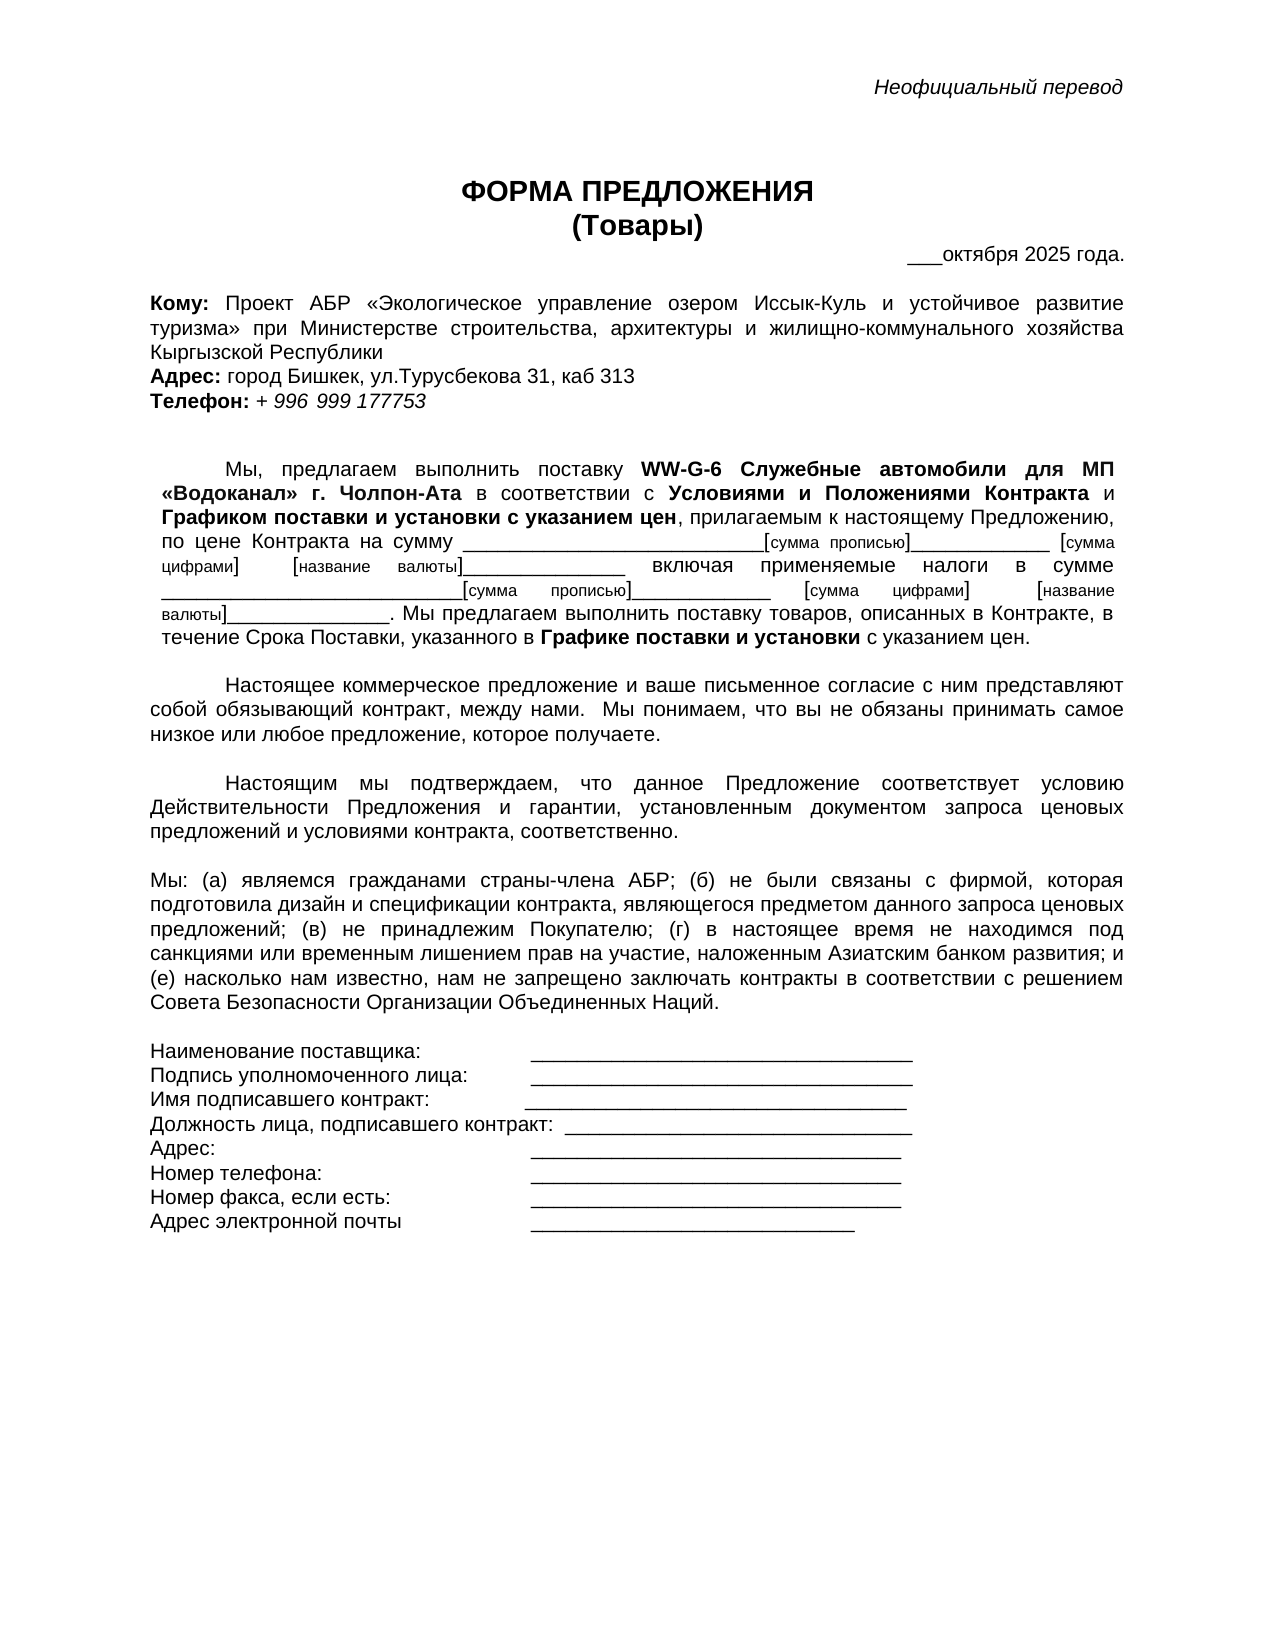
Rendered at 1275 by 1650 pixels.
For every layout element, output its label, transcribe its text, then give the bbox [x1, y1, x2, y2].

text Адрес электронной почты ____________________________ [150, 1209, 1125, 1233]
text Адрес: ________________________________ [150, 1136, 1125, 1160]
text Мы: (а) являемся гражданами страны-члена АБР; (б) не были связаны с фирмой, которая подготовила дизайн и спецификации контракта, являющегося предметом данного запроса ценовых предложений; (в) не принадлежим Покупателю; (г) в настоящее время не находимся под санкциями или временным лишением прав на участие, наложенным Азиатским банком развития; и (e) насколько нам известно, нам не запрещено заключать контракты в соответствии с решением Совета Безопасности Организации Объединенных Наций. [150, 868, 1125, 1014]
text ФОРМА ПРЕДЛОЖЕНИЯ [150, 174, 1125, 207]
text (Товары) [150, 208, 1125, 242]
text Адрес: город Бишкек, ул.Турусбекова 31, каб 313 [150, 364, 1125, 388]
text Настоящее коммерческое предложение и ваше письменное согласие с ним представляют собой обязывающий контракт, между нами. Мы понимаем, что вы не обязаны принимать самое низкое или любое предложение, которое получаете. [150, 673, 1125, 746]
text Должность лица, подписавшего контракт: ______________________________ [150, 1112, 1125, 1136]
text Номер телефона: ________________________________ [150, 1160, 1125, 1184]
text Мы, предлагаем выполнить поставку WW-G-6 Служебные автомобили для МП «Водоканал» г. Чолпон-Ата в соответствии с Условиями и Положениями Контракта и Графиком поставки и установки с указанием цен, прилагаемым к настоящему Предложению, по цене Контракта на сумму __________________________[сумма прописью]____________ [сумма цифрами] [название валюты]______________ включая применяемые налоги в сумме __________________________[сумма прописью]____________ [сумма цифрами] [название валюты]______________. Мы предлагаем выполнить поставку товаров, описанных в Контракте, в течение Срока Поставки, указанного в Графике поставки и установки с указанием цен. [161, 457, 1115, 648]
text Наименование поставщика: _________________________________ [150, 1038, 1125, 1062]
text Телефон: + 996 999 177753 [150, 388, 1125, 412]
text Настоящим мы подтверждаем, что данное Предложение соответствует условию Действительности Предложения и гарантии, установленным документом запроса ценовых предложений и условиями контракта, соответственно. [150, 770, 1125, 843]
text Подпись уполномоченного лица: _________________________________ [150, 1063, 1125, 1087]
text ___октября 2025 года. [150, 242, 1125, 266]
text Имя подписавшего контракт: _________________________________ [150, 1087, 1125, 1111]
text Номер факса, если есть: ________________________________ [150, 1185, 1125, 1209]
text Кому: Проект АБР «Экологическое управление озером Иссык-Куль и устойчивое развитие туризма» при Министерстве строительства, архитектуры и жилищно-коммунального хозяйства Кыргызской Республики [150, 291, 1125, 364]
